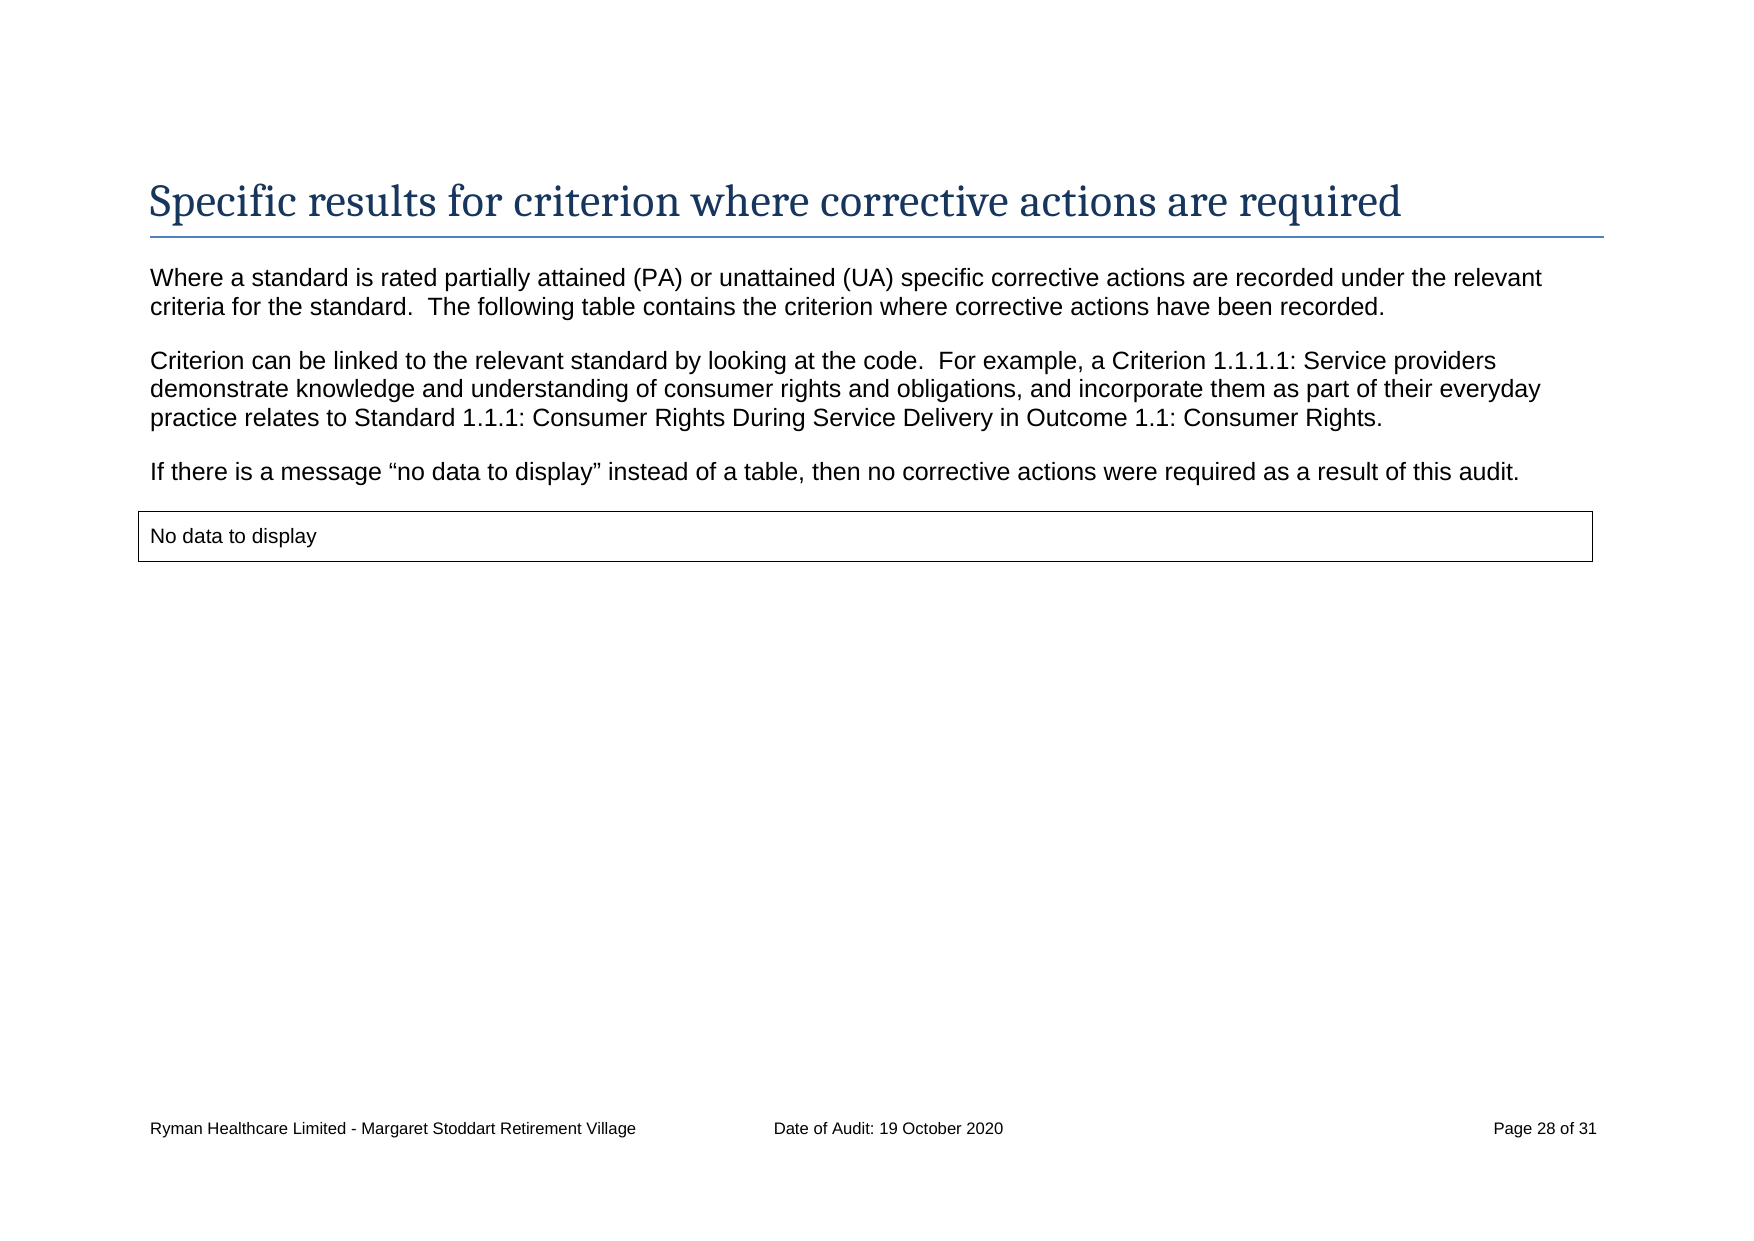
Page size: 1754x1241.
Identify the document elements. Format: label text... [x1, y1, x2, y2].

table_header No data to display [139, 512, 1592, 561]
subtitle Specific results for criterion where corrective actions are required [150, 175, 1604, 236]
text If there is a message “no data to display” instead of a table, then no corrective actions were required as a result of this audit. [150, 457, 1604, 486]
text Criterion can be linked to the relevant standard by looking at the code. For example, a Criterion 1.1.1.1: Service providers demonstrate knowledge and understanding of consumer rights and obligations, and incorporate them as part of their everyday practice relates to Standard 1.1.1: Consumer Rights During Service Delivery in Outcome 1.1: Consumer Rights. [150, 346, 1604, 432]
text Where a standard is rated partially attained (PA) or unattained (UA) specific corrective actions are recorded under the relevant criteria for the standard. The following table contains the criterion where corrective actions have been recorded. [150, 263, 1604, 321]
